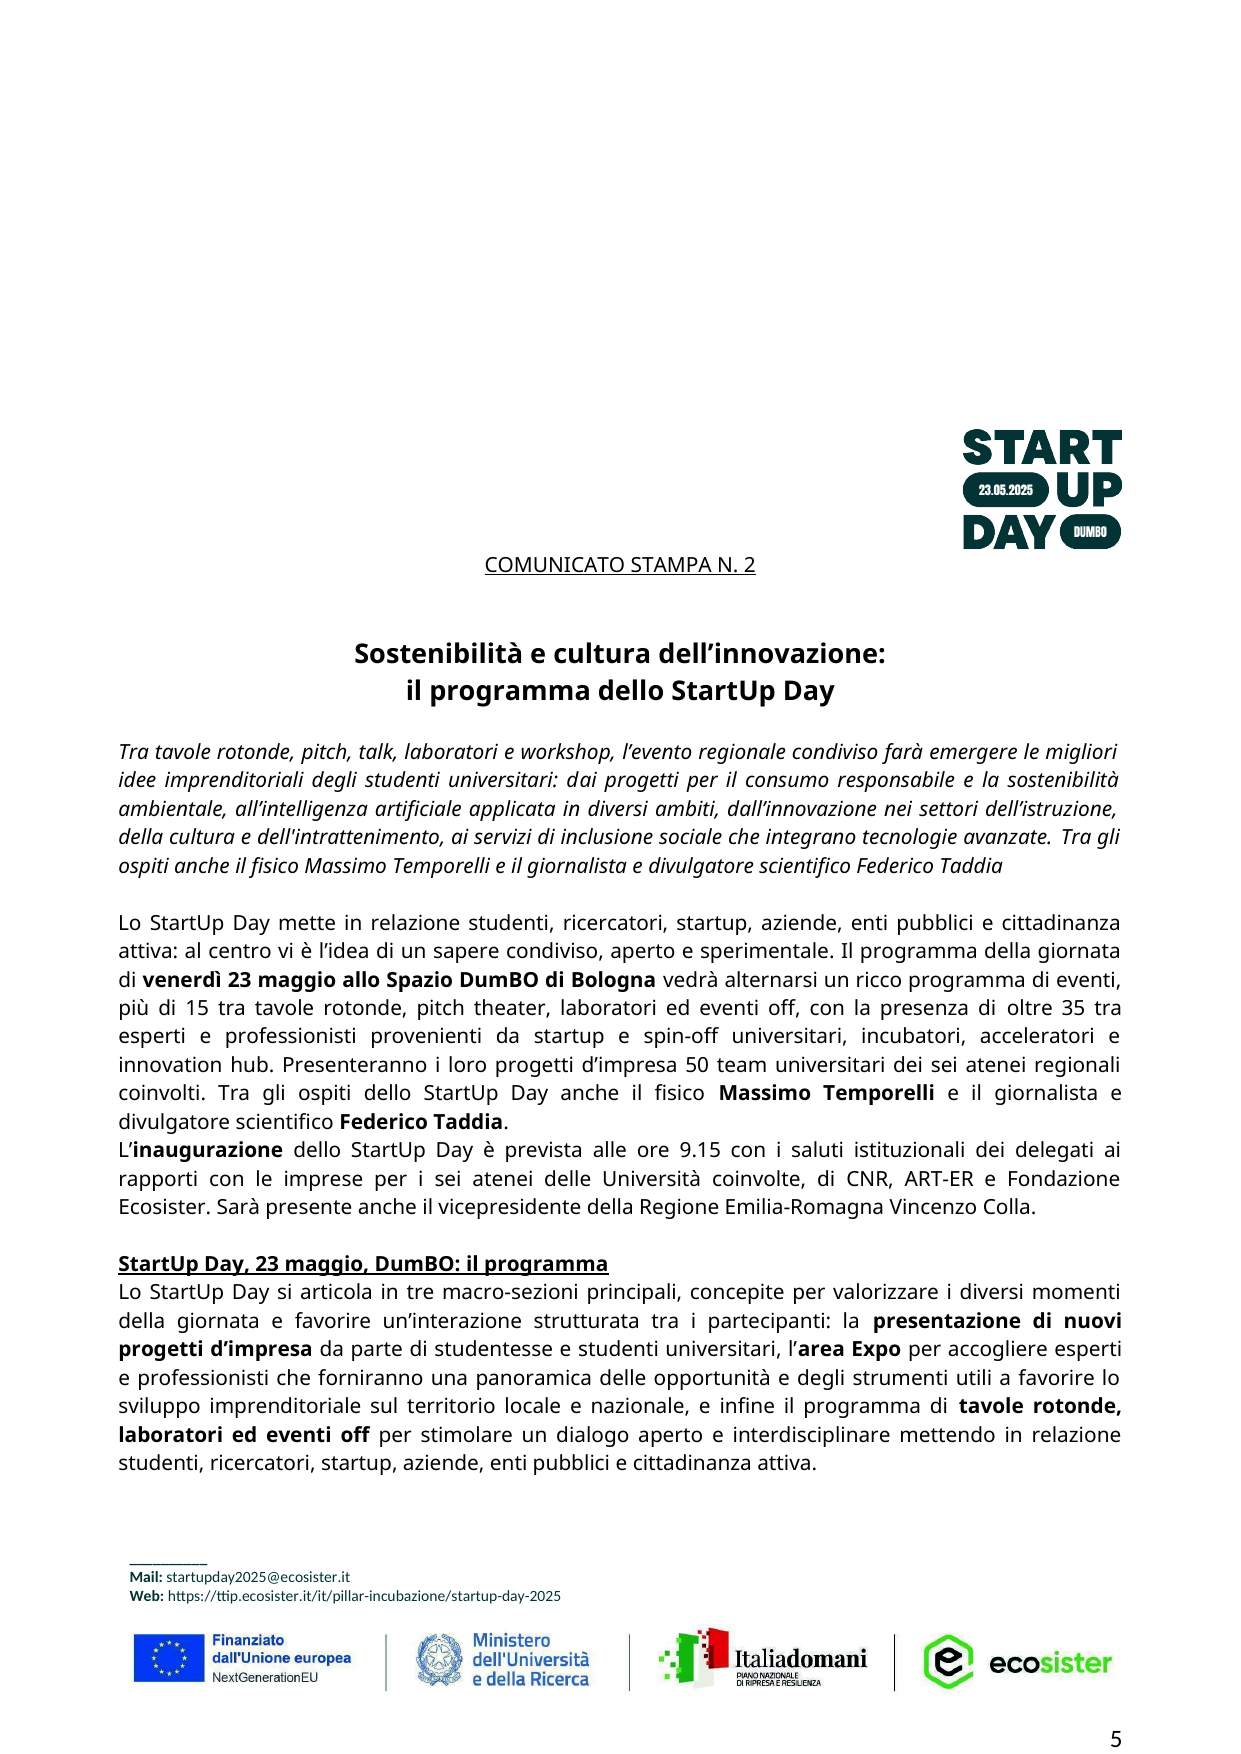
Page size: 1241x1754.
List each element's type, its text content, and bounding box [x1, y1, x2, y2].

picture [962, 428, 1123, 550]
text Tra tavole rotonde, pitch, talk, laboratori e workshop, l’evento regionale condiviso farà emergere le migliori idee imprenditoriali degli studenti universitari: dai progetti per il consumo responsabile e la sostenibilità ambientale, all’intelligenza artificiale applicata in diversi ambiti, dall’innovazione nei settori dell’istruzione, della cultura e dell'intrattenimento, ai servizi di inclusione sociale che integrano tecnologie avanzate. Tra gli ospiti anche il fisico Massimo Temporelli e il giornalista e divulgatore scientifico Federico Taddia [118, 737, 1122, 879]
text Lo StartUp Day mette in relazione studenti, ricercatori, startup, aziende, enti pubblici e cittadinanza attiva: al centro vi è l’idea di un sapere condiviso, aperto e sperimentale. Il programma della giornata di venerdì 23 maggio allo Spazio DumBO di Bologna vedrà alternarsi un ricco programma di eventi, più di 15 tra tavole rotonde, pitch theater, laboratori ed eventi off, con la presenza di oltre 35 tra esperti e professionisti provenienti da startup e spin-off universitari, incubatori, acceleratori e innovation hub. Presenteranno i loro progetti d’impresa 50 team universitari dei sei atenei regionali coinvolti. Tra gli ospiti dello StartUp Day anche il fisico Massimo Temporelli e il giornalista e divulgatore scientifico Federico Taddia. [118, 908, 1122, 1135]
text L’inaugurazione dello StartUp Day è prevista alle ore 9.15 con i saluti istituzionali dei delegati ai rapporti con le imprese per i sei atenei delle Università coinvolte, di CNR, ART-ER e Fondazione Ecosister. Sarà presente anche il vicepresidente della Regione Emilia-Romagna Vincenzo Colla. [118, 1135, 1122, 1221]
text Lo StartUp Day si articola in tre macro-sezioni principali, concepite per valorizzare i diversi momenti della giornata e favorire un’interazione strutturata tra i partecipanti: la presentazione di nuovi progetti d’impresa da parte di studentesse e studenti universitari, l’area Expo per accogliere esperti e professionisti che forniranno una panoramica delle opportunità e degli strumenti utili a favorire lo sviluppo imprenditoriale sul territorio locale e nazionale, e infine il programma di tavole rotonde, laboratori ed eventi off per stimolare un dialogo aperto e interdisciplinare mettendo in relazione studenti, ricercatori, startup, aziende, enti pubblici e cittadinanza attiva. [118, 1277, 1122, 1477]
picture [129, 1624, 1116, 1695]
text Sostenibilità e cultura dell’innovazione: [118, 635, 1122, 672]
text StartUp Day, 23 maggio, DumBO: il programma [118, 1249, 1122, 1277]
text il programma dello StartUp Day [118, 672, 1122, 709]
text COMUNICATO STAMPA N. 2 [118, 550, 1122, 578]
